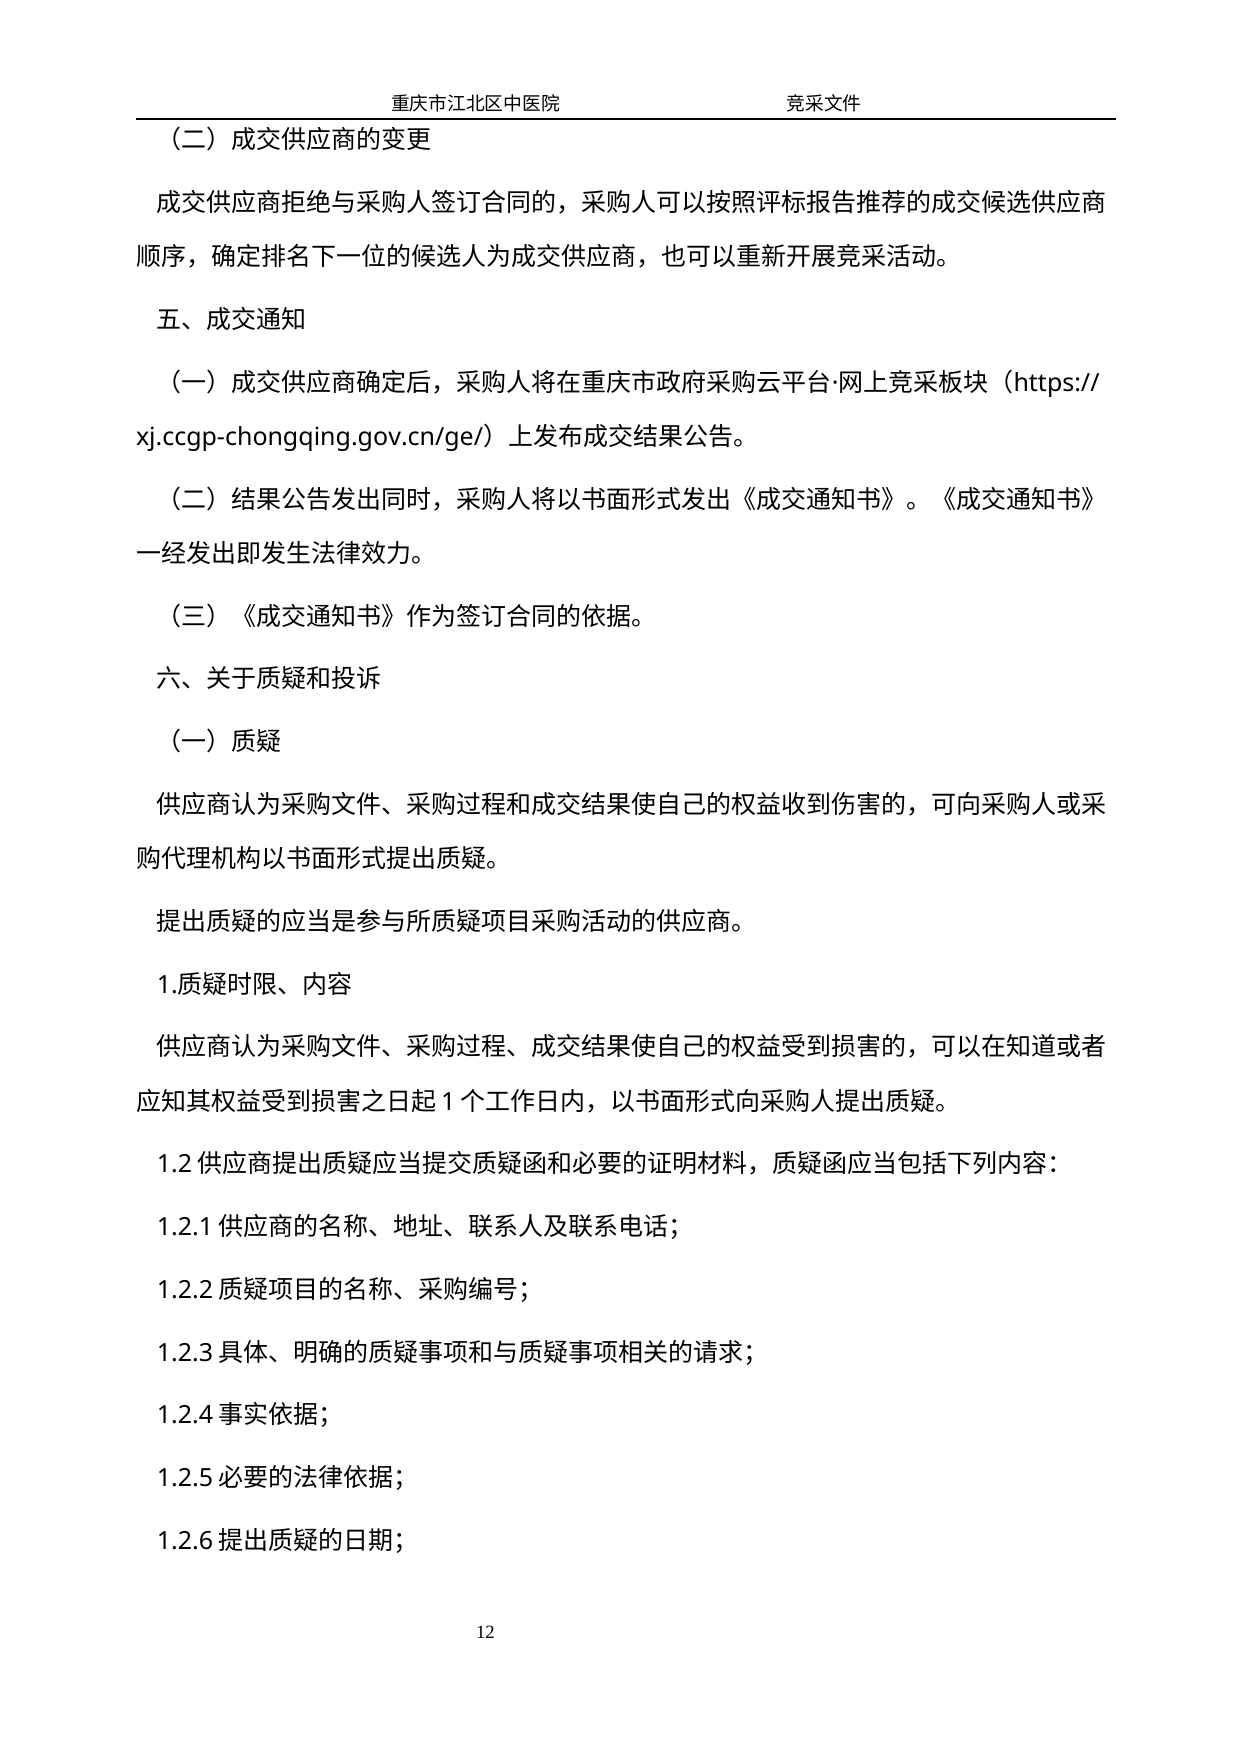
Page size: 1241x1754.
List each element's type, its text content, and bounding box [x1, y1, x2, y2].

text 六、关于质疑和投诉 [136, 659, 1116, 695]
text 供应商认为采购文件、采购过程、成交结果使自己的权益受到损害的，可以在知道或者应知其权益受到损害之日起1个工作日内，以书面形式向采购人提出质疑。 [136, 1027, 1116, 1117]
text 提出质疑的应当是参与所质疑项目采购活动的供应商。 [136, 901, 1116, 938]
text 1.2.6提出质疑的日期； [136, 1520, 1116, 1556]
text （一）成交供应商确定后，采购人将在重庆市政府采购云平台·网上竞采板块（https://xj.ccgp-chongqing.gov.cn/ge/）上发布成交结果公告。 [136, 362, 1116, 453]
text （二）结果公告发出同时，采购人将以书面形式发出《成交通知书》。《成交通知书》一经发出即发生法律效力。 [136, 479, 1116, 570]
text 1.2.2质疑项目的名称、采购编号； [136, 1269, 1116, 1306]
text 1.2供应商提出质疑应当提交质疑函和必要的证明材料，质疑函应当包括下列内容： [136, 1144, 1116, 1180]
text 成交供应商拒绝与采购人签订合同的，采购人可以按照评标报告推荐的成交候选供应商顺序，确定排名下一位的候选人为成交供应商，也可以重新开展竞采活动。 [136, 182, 1116, 273]
text 1.2.4事实依据； [136, 1395, 1116, 1431]
text 1.2.1供应商的名称、地址、联系人及联系电话； [136, 1207, 1116, 1243]
text 供应商认为采购文件、采购过程和成交结果使自己的权益收到伤害的，可向采购人或采购代理机构以书面形式提出质疑。 [136, 784, 1116, 875]
text 五、成交通知 [136, 299, 1116, 336]
text （一）质疑 [136, 722, 1116, 758]
text 1.2.3具体、明确的质疑事项和与质疑事项相关的请求； [136, 1332, 1116, 1368]
text 1.2.5必要的法律依据； [136, 1457, 1116, 1494]
text （二）成交供应商的变更 [136, 120, 1116, 156]
text 1.质疑时限、内容 [136, 964, 1116, 1000]
text （三）《成交通知书》作为签订合同的依据。 [136, 596, 1116, 632]
